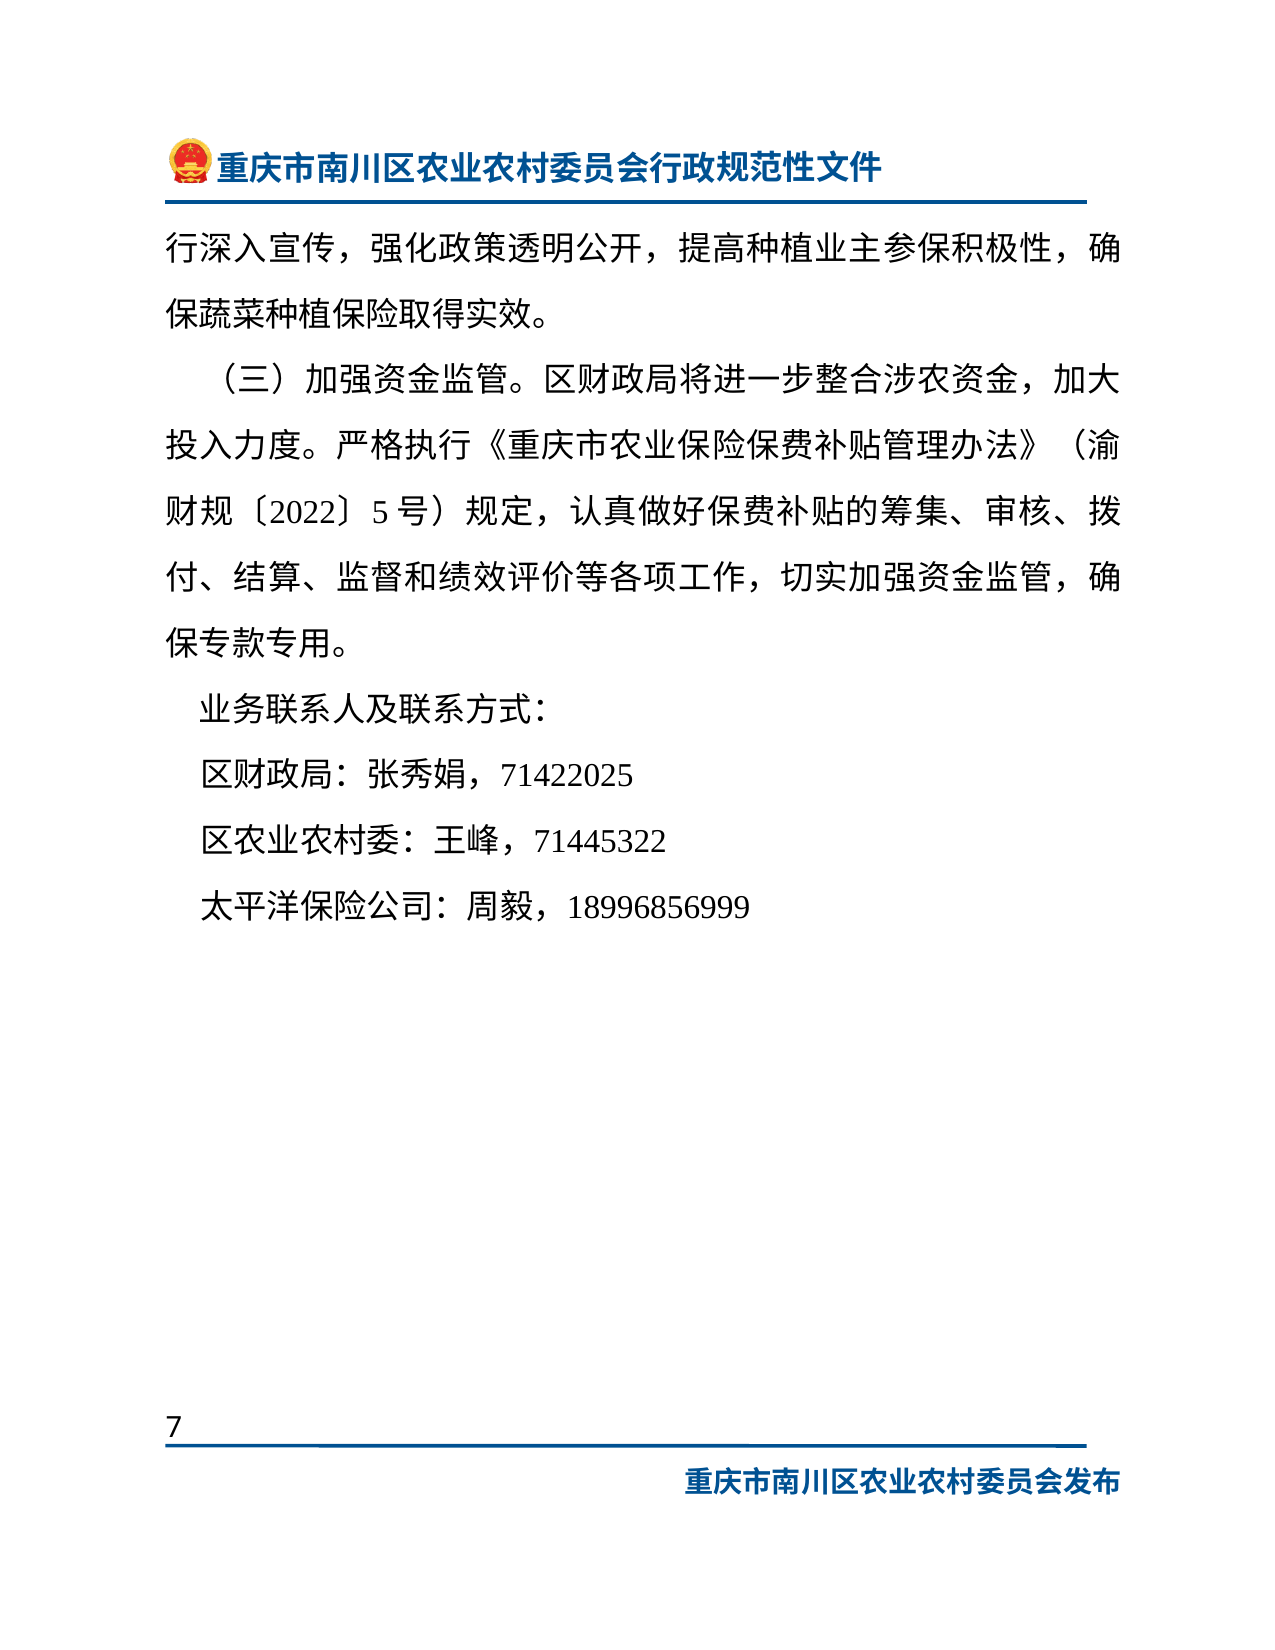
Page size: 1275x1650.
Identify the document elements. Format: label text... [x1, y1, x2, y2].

text 区财政局：张秀娟，71422025 [165, 739, 1121, 805]
text 业务联系人及联系方式： [165, 674, 1121, 739]
text 区农业农村委：王峰，71445322 [165, 805, 1121, 871]
text （二）加大宣传力度。区农业农村委、区财政局及有关乡镇（街道）要组织召开蔬菜种植保险工作会议，对农业保险政策进行深入宣传，强化政策透明公开，提高种植业主参保积极性，确保蔬菜种植保险取得实效。 [165, 213, 1121, 344]
text （三）加强资金监管。区财政局将进一步整合涉农资金，加大投入力度。严格执行《重庆市农业保险保费补贴管理办法》（渝财规〔2022〕5号）规定，认真做好保费补贴的筹集、审核、拨付、结算、监督和绩效评价等各项工作，切实加强资金监管，确保专款专用。 [165, 344, 1121, 674]
text 太平洋保险公司：周毅，18996856999 [165, 871, 1121, 937]
picture [165, 136, 216, 187]
